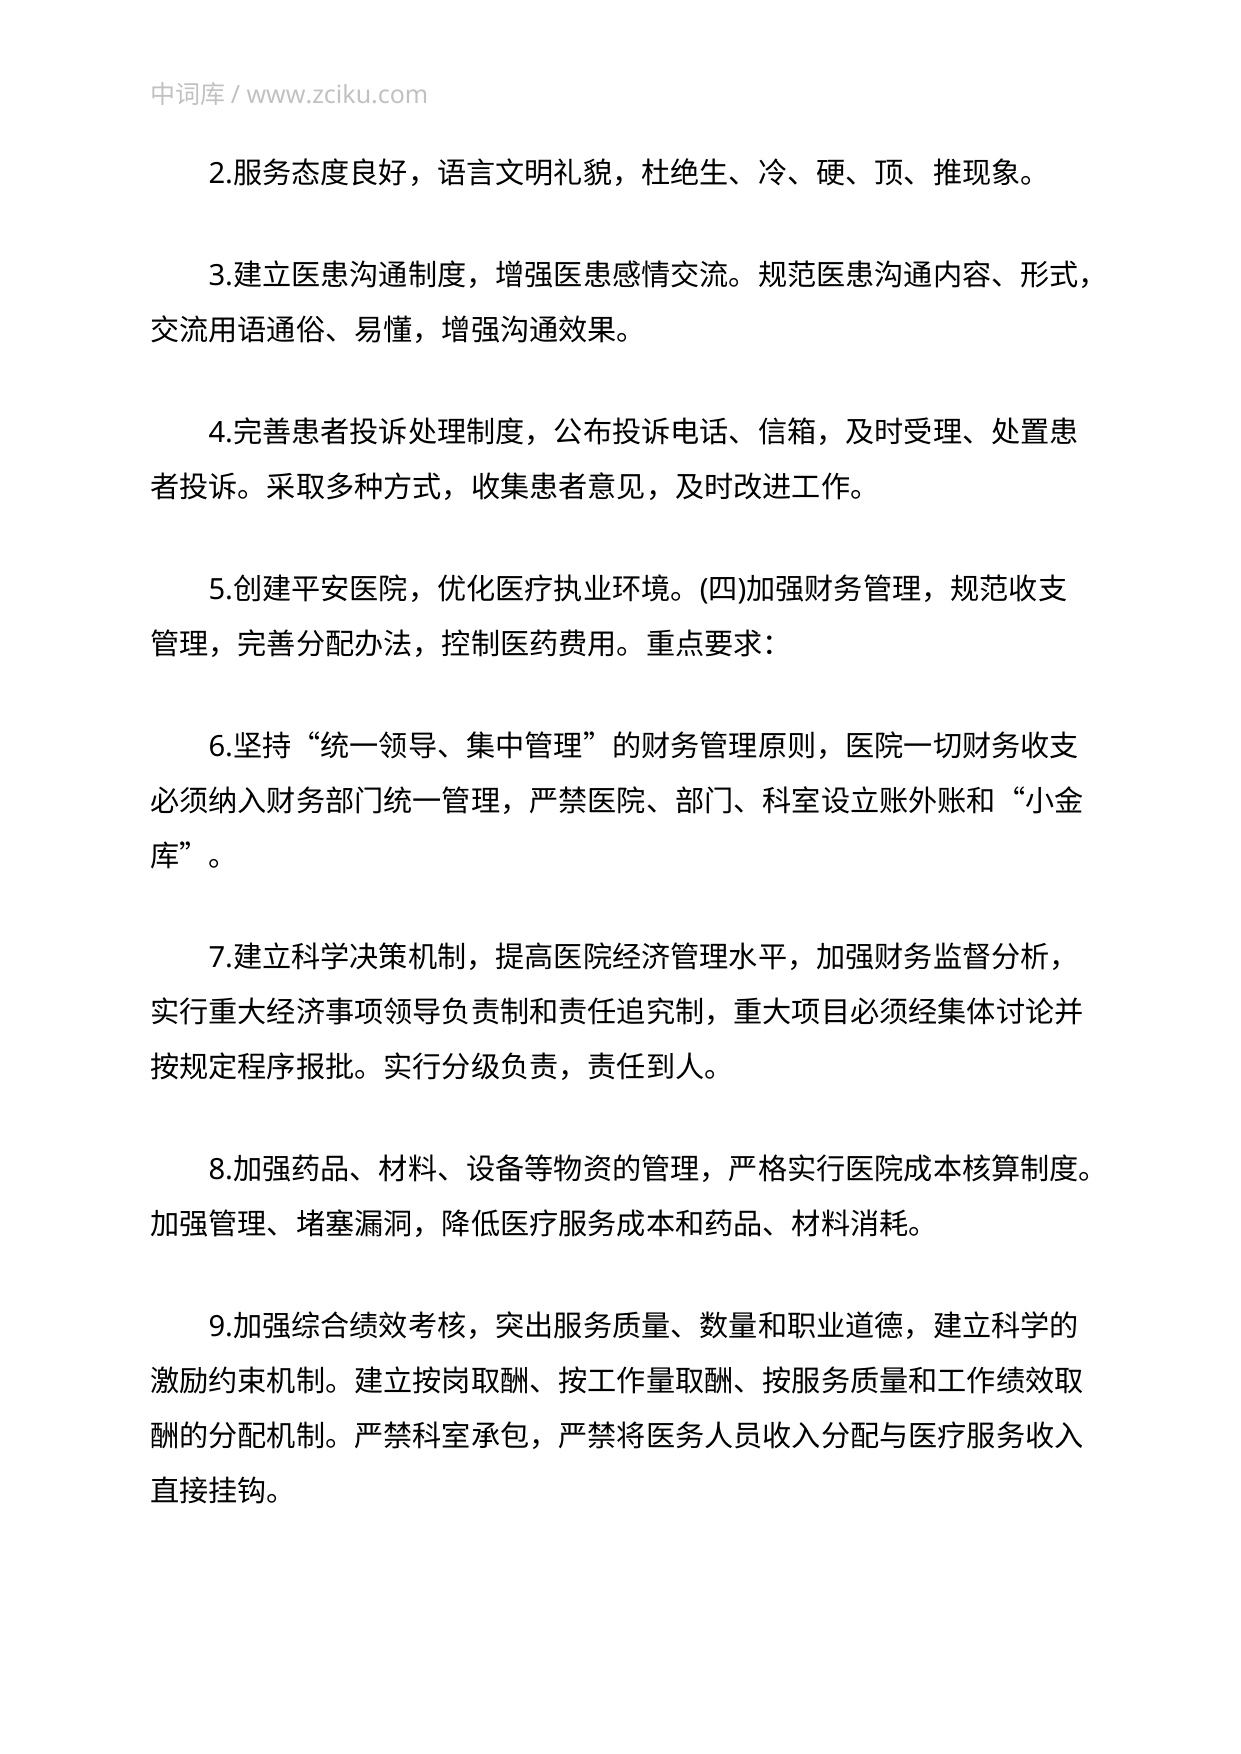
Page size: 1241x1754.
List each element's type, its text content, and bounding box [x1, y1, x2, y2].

text 6.坚持“统一领导、集中管理”的财务管理原则，医院一切财务收支必须纳入财务部门统一管理，严禁医院、部门、科室设立账外账和“小金库”。 [150, 722, 1090, 874]
text 4.完善患者投诉处理制度，公布投诉电话、信箱，及时受理、处置患者投诉。采取多种方式，收集患者意见，及时改进工作。 [150, 409, 1090, 506]
text 9.加强综合绩效考核，突出服务质量、数量和职业道德，建立科学的激励约束机制。建立按岗取酬、按工作量取酬、按服务质量和工作绩效取酬的分配机制。严禁科室承包，严禁将医务人员收入分配与医疗服务收入直接挂钩。 [150, 1302, 1090, 1509]
text 8.加强药品、材料、设备等物资的管理，严格实行医院成本核算制度。加强管理、堵塞漏洞，降低医疗服务成本和药品、材料消耗。 [150, 1146, 1090, 1243]
text 3.建立医患沟通制度，增强医患感情交流。规范医患沟通内容、形式，交流用语通俗、易懂，增强沟通效果。 [150, 252, 1090, 349]
text 5.创建平安医院，优化医疗执业环境。(四)加强财务管理，规范收支管理，完善分配办法，控制医药费用。重点要求： [150, 566, 1090, 663]
text 2.服务态度良好，语言文明礼貌，杜绝生、冷、硬、顶、推现象。 [150, 150, 1090, 192]
text 7.建立科学决策机制，提高医院经济管理水平，加强财务监督分析，实行重大经济事项领导负责制和责任追究制，重大项目必须经集体讨论并按规定程序报批。实行分级负责，责任到人。 [150, 934, 1090, 1086]
